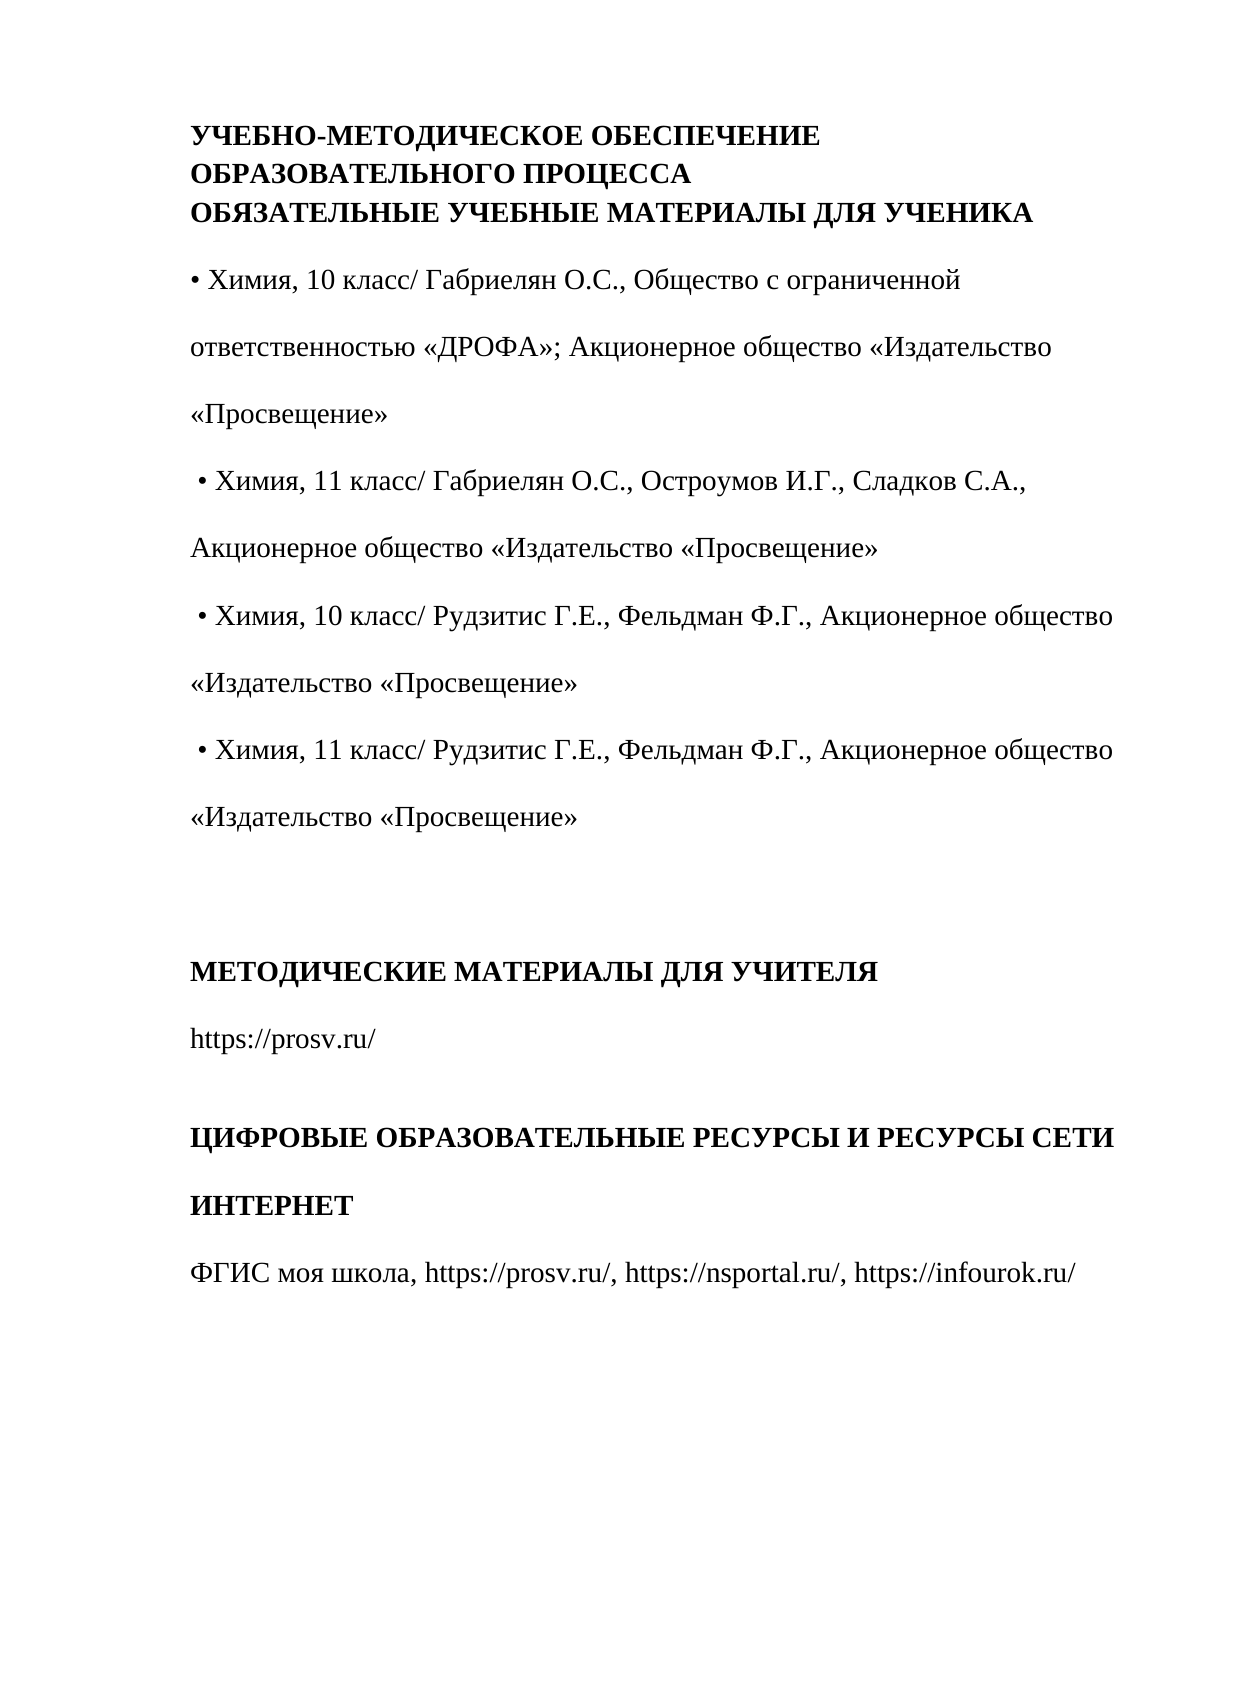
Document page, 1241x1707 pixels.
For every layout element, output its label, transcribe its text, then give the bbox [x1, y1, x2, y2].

text ФГИС моя школа, https://prosv.ru/, https://nsportal.ru/, https://infourok.ru/ [190, 1255, 1152, 1288]
text ЦИФРОВЫЕ ОБРАЗОВАТЕЛЬНЫЕ РЕСУРСЫ И РЕСУРСЫ СЕТИ ИНТЕРНЕТ [190, 1121, 1152, 1221]
text МЕТОДИЧЕСКИЕ МАТЕРИАЛЫ ДЛЯ УЧИТЕЛЯ [190, 954, 1152, 988]
text • Химия, 10 класс/ Габриелян О.С., Общество с ограниченной ответственностью «ДРОФА»; Акционерное общество «Издательство «Просвещение» • Химия, 11 класс/ Габриелян О.С., Остроумов И.Г., Сладков С.А., Акционерное общество «Издательство «Просвещение» • Химия, 10 класс/ Рудзитис Г.Е., Фельдман Ф.Г., Акционерное общество «Издательство «Просвещение» • Химия, 11 класс/ Рудзитис Г.Е., Фельдман Ф.Г., Акционерное общество «Издательство «Просвещение» [190, 262, 1152, 832]
text https://prosv.ru/ [190, 1021, 1152, 1055]
text УЧЕБНО-МЕТОДИЧЕСКОЕ ОБЕСПЕЧЕНИЕ ОБРАЗОВАТЕЛЬНОГО ПРОЦЕССА [190, 118, 1152, 190]
text ОБЯЗАТЕЛЬНЫЕ УЧЕБНЫЕ МАТЕРИАЛЫ ДЛЯ УЧЕНИКА [190, 195, 1152, 229]
